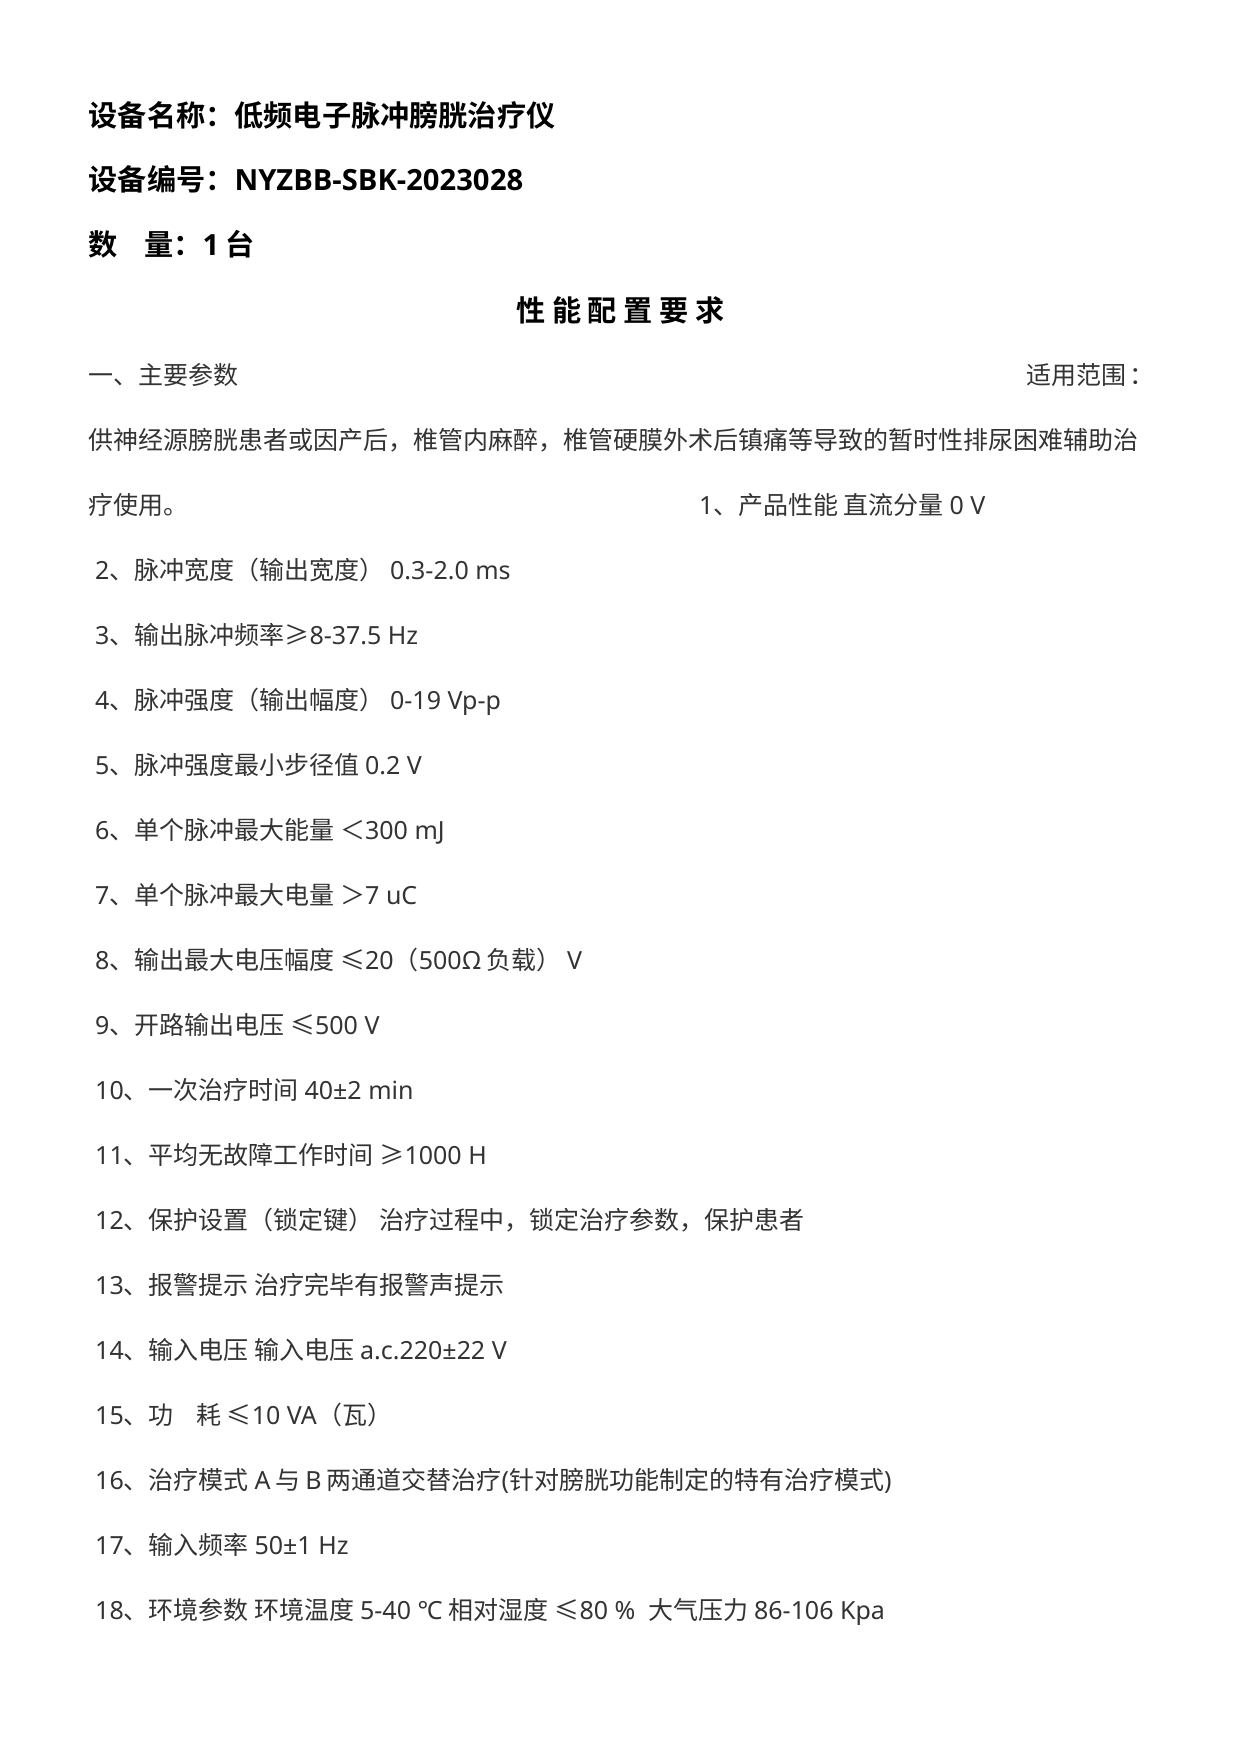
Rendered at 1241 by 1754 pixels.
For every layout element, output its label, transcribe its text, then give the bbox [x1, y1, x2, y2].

text 设备编号：NYZBB-SBK-2023028 [88, 146, 1152, 211]
list 16、治疗模式 A与B两通道交替治疗(针对膀胱功能制定的特有治疗模式) [88, 1446, 1152, 1511]
list 一、主要参数 适用范围：供神经源膀胱患者或因产后，椎管内麻醉，椎管硬膜外术后镇痛等导致的暂时性排尿困难辅助治疗使用。 1、产品性能 直流分量 0 V [88, 341, 1152, 536]
list 7、单个脉冲最大电量 ＞7 uC [88, 861, 1152, 926]
list 5、脉冲强度最小步径值 0.2 V [88, 731, 1152, 796]
text 数 量：1台 [88, 211, 1152, 276]
list 10、一次治疗时间 40±2 min [88, 1056, 1152, 1121]
list 4、脉冲强度（输出幅度） 0-19 Vp-p [88, 666, 1152, 731]
list 15、功 耗 ≤10 VA（瓦） [88, 1381, 1152, 1446]
list 13、报警提示 治疗完毕有报警声提示 [88, 1251, 1152, 1316]
text 性 能 配 置 要 求 [88, 276, 1152, 341]
text 设备名称：低频电子脉冲膀胱治疗仪 [88, 81, 1152, 146]
list 9、开路输出电压 ≤500 V [88, 991, 1152, 1056]
list 11、平均无故障工作时间 ≥1000 H [88, 1121, 1152, 1186]
list 2、脉冲宽度（输出宽度） 0.3-2.0 ms [88, 536, 1152, 601]
list 3、输出脉冲频率≥8-37.5 Hz [88, 601, 1152, 666]
list 17、输入频率 50±1 Hz [88, 1511, 1152, 1576]
list 18、环境参数 环境温度 5-40 ℃ 相对湿度 ≤80 % 大气压力 86-106 Kpa [88, 1576, 1152, 1641]
list 12、保护设置（锁定键） 治疗过程中，锁定治疗参数，保护患者 [88, 1186, 1152, 1251]
list 6、单个脉冲最大能量 ＜300 mJ [88, 796, 1152, 861]
list 8、输出最大电压幅度 ≤20（500Ω负载） V [88, 926, 1152, 991]
list 14、输入电压 输入电压 a.c.220±22 V [88, 1316, 1152, 1381]
